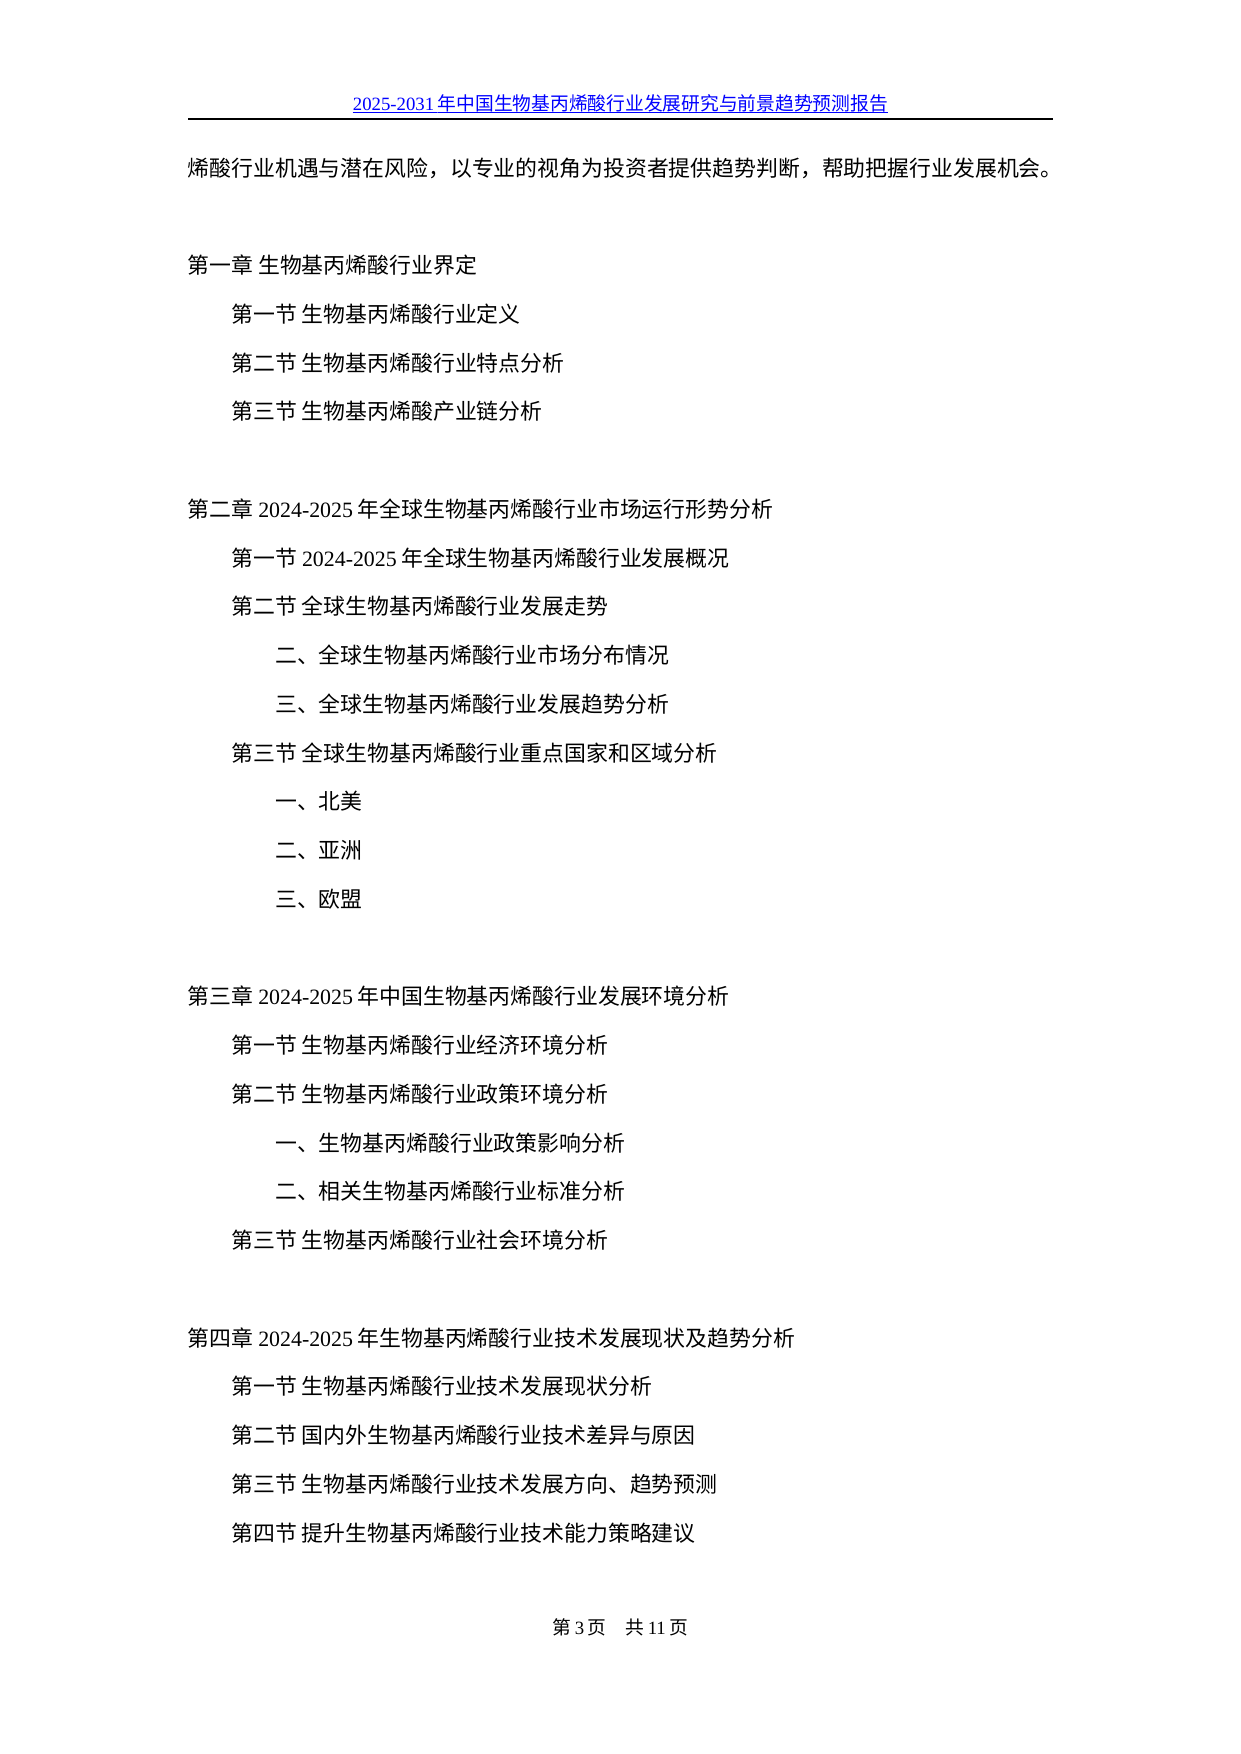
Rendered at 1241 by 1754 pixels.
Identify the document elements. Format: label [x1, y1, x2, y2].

text [187, 150, 1053, 1548]
